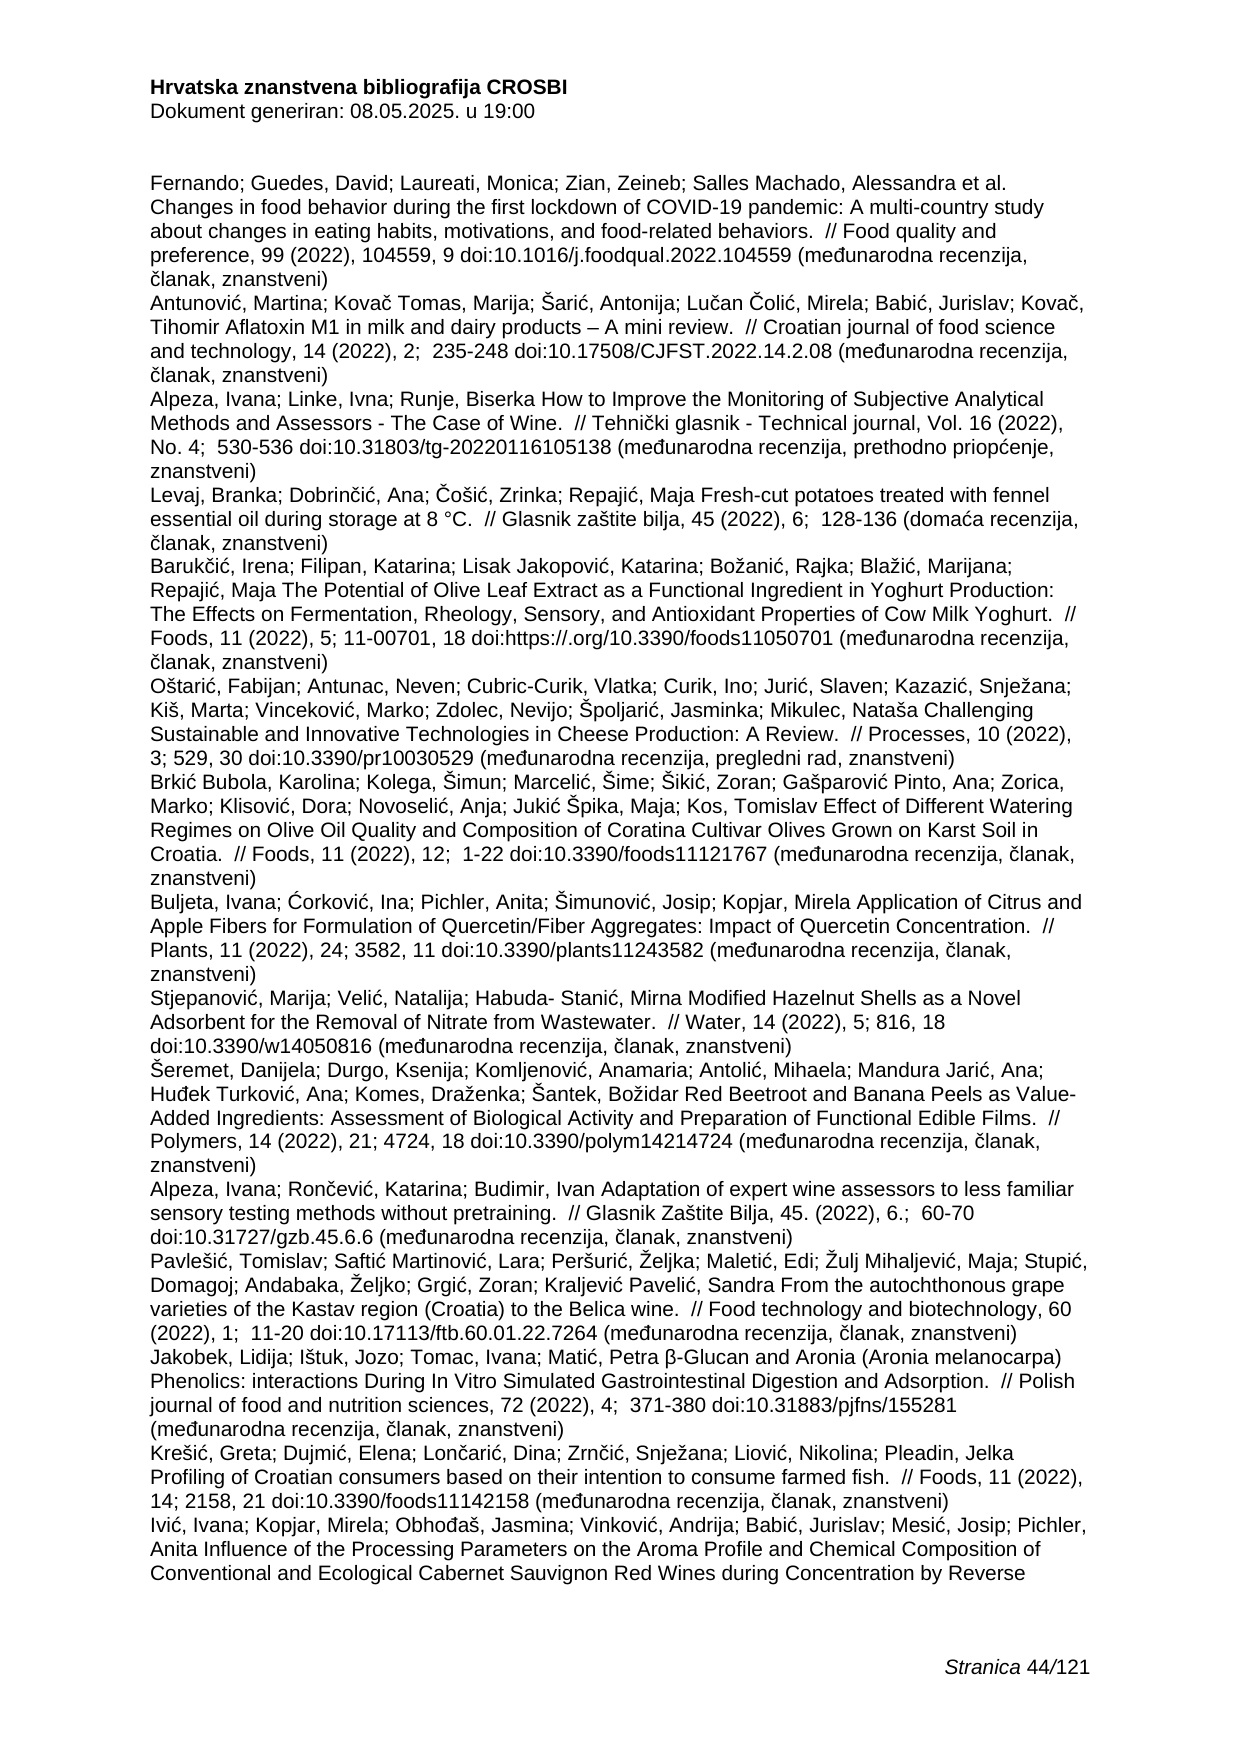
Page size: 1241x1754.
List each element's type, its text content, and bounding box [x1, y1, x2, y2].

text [150, 1513, 1090, 1584]
text Levaj, Branka; Dobrinčić, Ana; Čošić, Zrinka; Repajić, Maja [150, 482, 1090, 554]
text Brkić Bubola, Karolina; Kolega, Šimun; Marcelić, Šime; Šikić, Zoran; Gašparović Pinto, Ana; Zorica, Marko; Klisović, Dora; Novoselić, Anja; Jukić Špika, Maja; Kos, Tomislav [150, 770, 1090, 890]
text Buljeta, Ivana; Ćorković, Ina; Pichler, Anita; Šimunović, Josip; Kopjar, Mirela [150, 890, 1090, 986]
text Barukčić, Irena; Filipan, Katarina; Lisak Jakopović, Katarina; Božanić, Rajka; Blažić, Marijana; Repajić, Maja [150, 554, 1090, 674]
text Šeremet, Danijela; Durgo, Ksenija; Komljenović, Anamaria; Antolić, Mihaela; Mandura Jarić, Ana; Huđek Turković, Ana; Komes, Draženka; Šantek, Božidar [150, 1057, 1090, 1177]
text Jakobek, Lidija; Ištuk, Jozo; Tomac, Ivana; Matić, Petra [150, 1345, 1090, 1441]
text Alpeza, Ivana; Rončević, Katarina; Budimir, Ivan [150, 1177, 1090, 1249]
text Antunović, Martina; Kovač Tomas, Marija; Šarić, Antonija; Lučan Čolić, Mirela; Babić, Jurislav; Kovač, Tihomir [150, 291, 1090, 387]
text Krešić, Greta; Dujmić, Elena; Lončarić, Dina; Zrnčić, Snježana; Liović, Nikolina; Pleadin, Jelka [150, 1441, 1090, 1513]
text Oštarić, Fabijan; Antunac, Neven; Cubric-Curik, Vlatka; Curik, Ino; Jurić, Slaven; Kazazić, Snježana; Kiš, Marta; Vinceković, Marko; Zdolec, Nevijo; Špoljarić, Jasminka; Mikulec, Nataša [150, 674, 1090, 770]
text Alpeza, Ivana; Linke, Ivna; Runje, Biserka [150, 387, 1090, 482]
text Pavlešić, Tomislav; Saftić Martinović, Lara; Peršurić, Željka; Maletić, Edi; Žulj Mihaljević, Maja; Stupić, Domagoj; Andabaka, Željko; Grgić, Zoran; Kraljević Pavelić, Sandra [150, 1249, 1090, 1345]
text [150, 171, 1090, 291]
text Stjepanović, Marija; Velić, Natalija; Habuda- Stanić, Mirna [150, 986, 1090, 1057]
